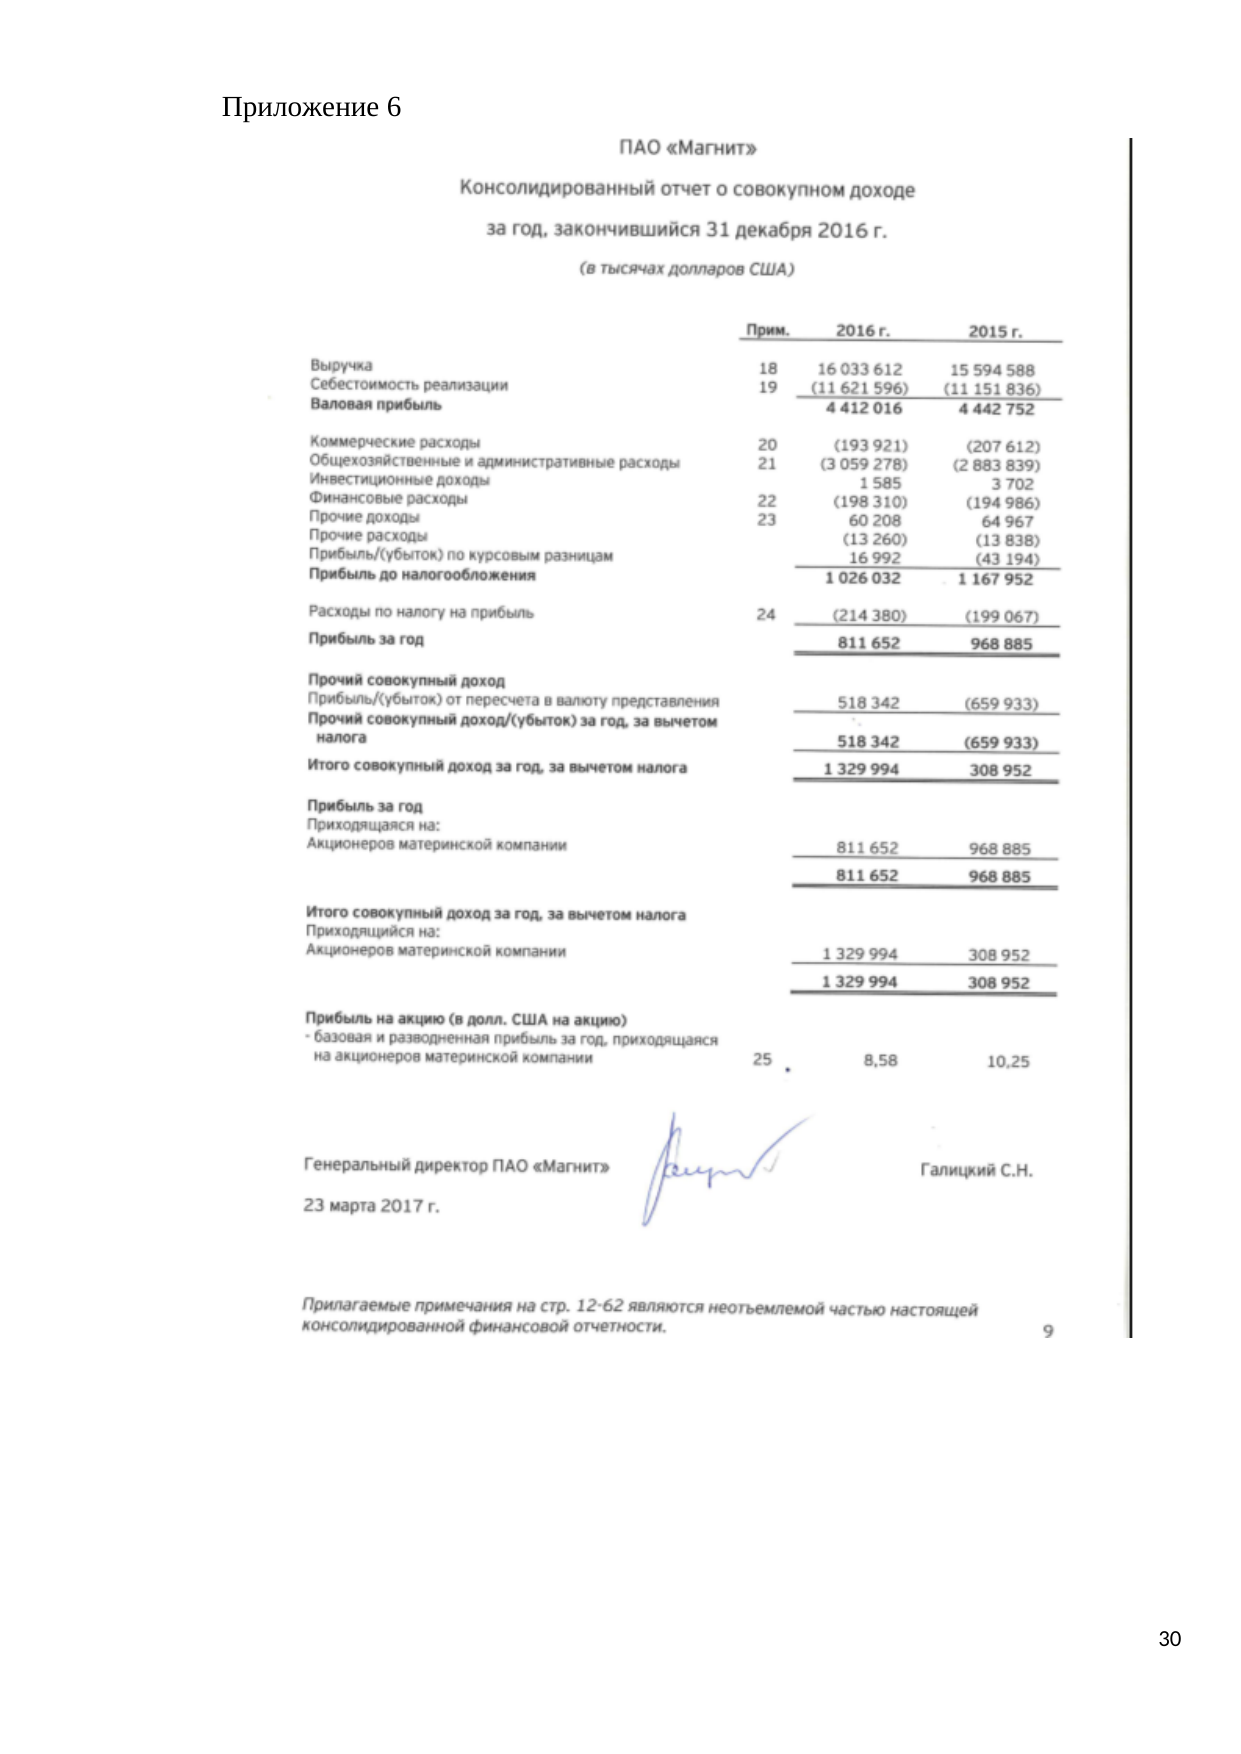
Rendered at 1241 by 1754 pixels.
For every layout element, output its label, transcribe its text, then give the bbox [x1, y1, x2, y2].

picture [221, 138, 1133, 1338]
text Приложение 6 [148, 89, 1181, 122]
